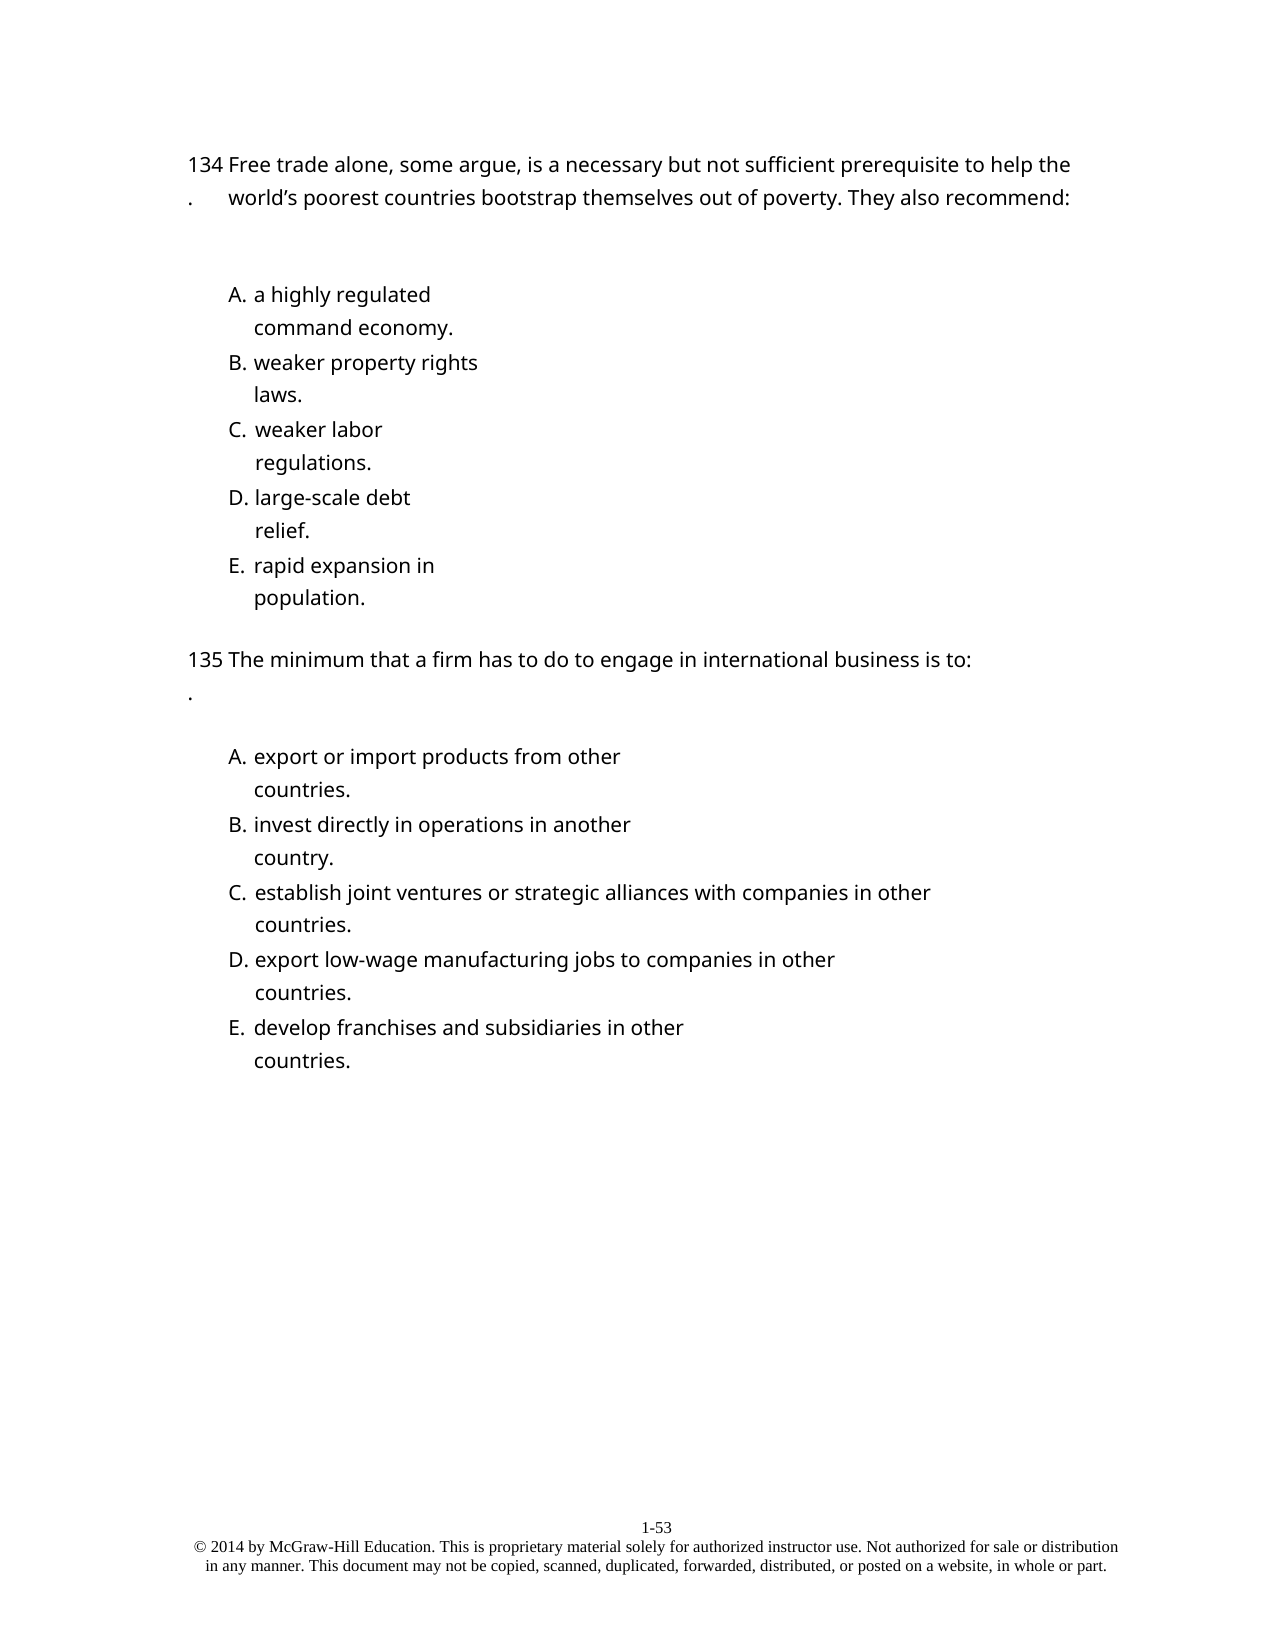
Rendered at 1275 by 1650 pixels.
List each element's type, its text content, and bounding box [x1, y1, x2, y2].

table_header The minimum that a firm has to do to engage in international business is to: [228, 645, 1125, 1078]
table_header 135. [188, 645, 228, 1078]
table_header Free trade alone, some argue, is a necessary but not sufficient prerequisite to help the world’s poorest countries bootstrap themselves out of poverty. They also recommend: [228, 150, 1125, 616]
table_header 134. [188, 150, 228, 616]
